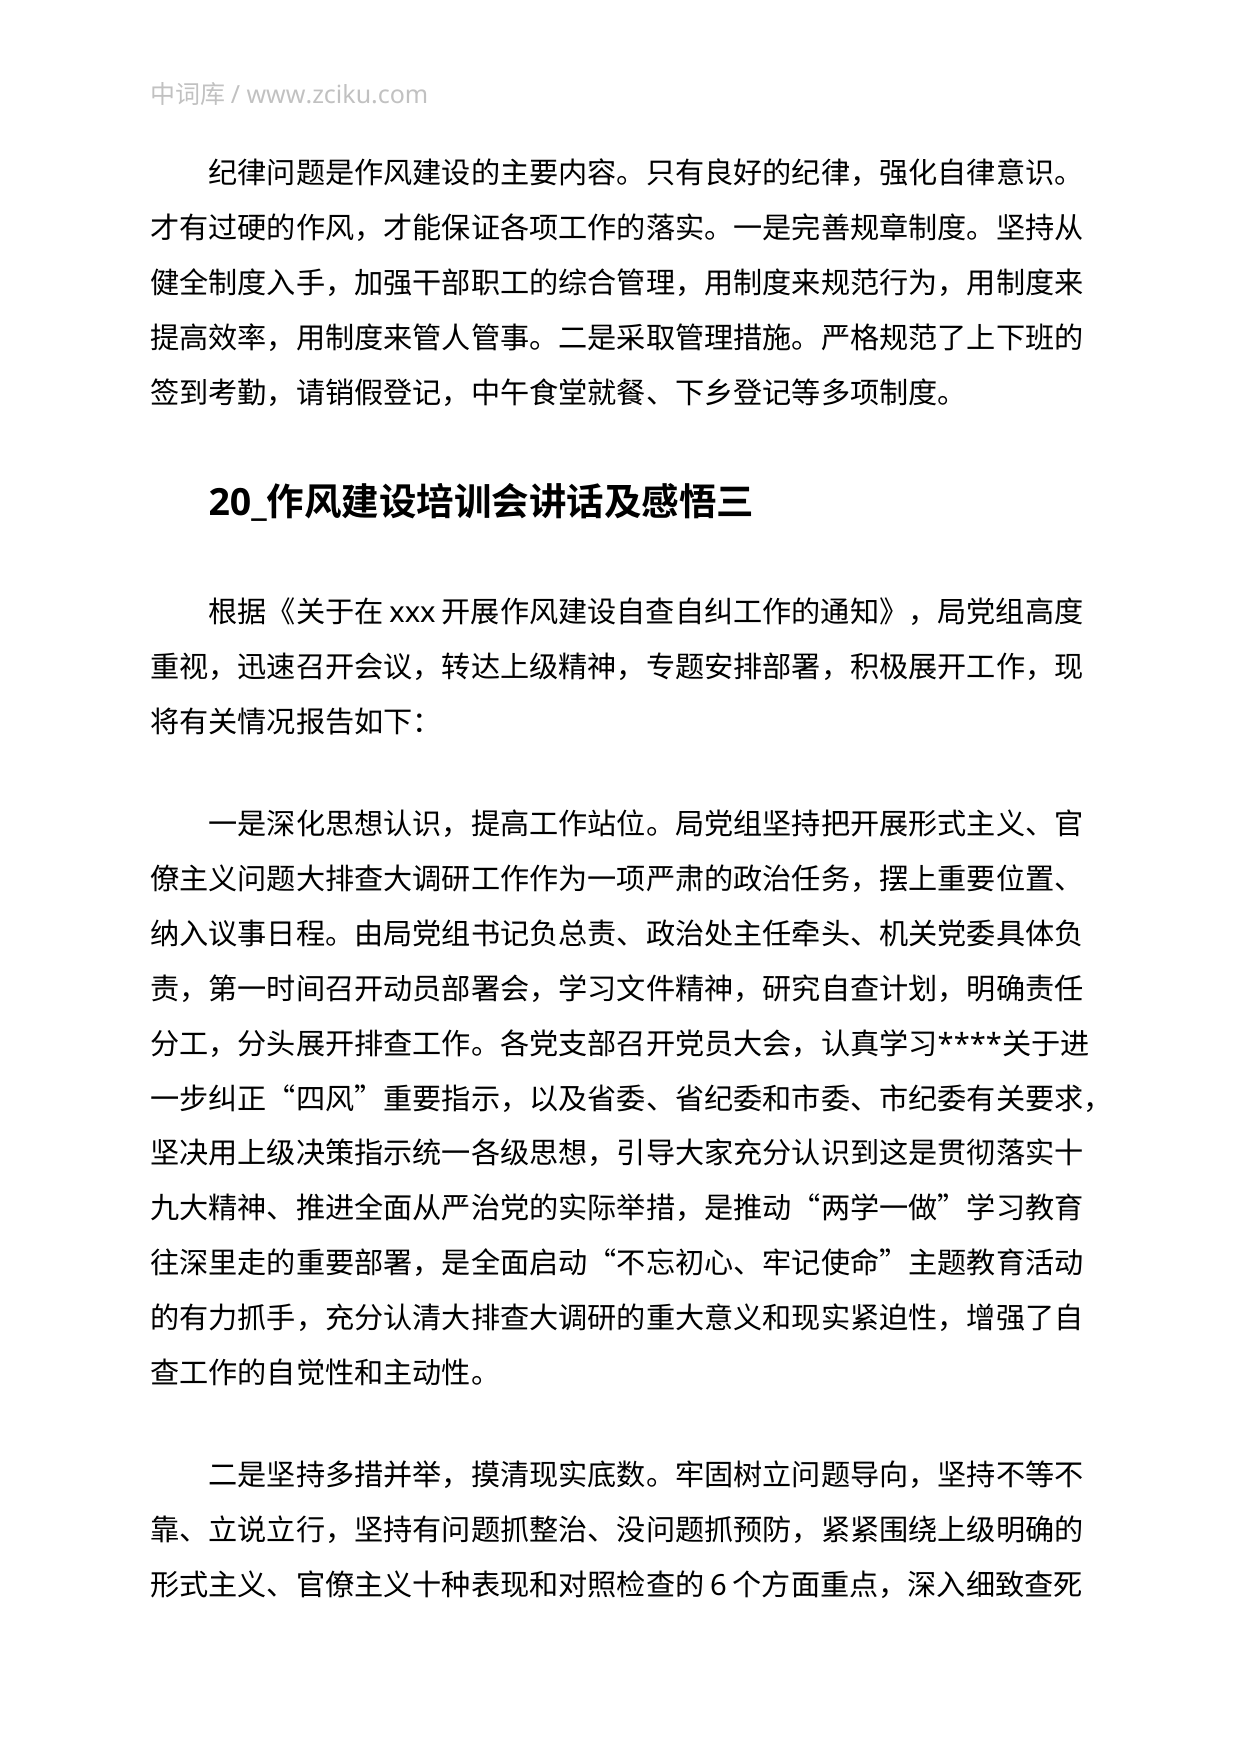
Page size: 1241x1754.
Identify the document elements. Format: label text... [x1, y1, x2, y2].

text 20_作风建设培训会讲话及感悟三 [150, 471, 1090, 526]
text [150, 1451, 1090, 1604]
text 一是深化思想认识，提高工作站位。局党组坚持把开展形式主义、官僚主义问题大排查大调研工作作为一项严肃的政治任务，摆上重要位置、纳入议事日程。由局党组书记负总责、政治处主任牵头、机关党委具体负责，第一时间召开动员部署会，学习文件精神，研究自查计划，明确责任分工，分头展开排查工作。各党支部召开党员大会，认真学习****关于进一步纠正“四风”重要指示，以及省委、省纪委和市委、市纪委有关要求，坚决用上级决策指示统一各级思想，引导大家充分认识到这是贯彻落实十九大精神、推进全面从严治党的实际举措，是推动“两学一做”学习教育往深里走的重要部署，是全面启动“不忘初心、牢记使命”主题教育活动的有力抓手，充分认清大排查大调研的重大意义和现实紧迫性，增强了自查工作的自觉性和主动性。 [150, 801, 1090, 1392]
text 根据《关于在xxx开展作风建设自查自纠工作的通知》，局党组高度重视，迅速召开会议，转达上级精神，专题安排部署，积极展开工作，现将有关情况报告如下： [150, 589, 1090, 741]
text 纪律问题是作风建设的主要内容。只有良好的纪律，强化自律意识。才有过硬的作风，才能保证各项工作的落实。一是完善规章制度。坚持从健全制度入手，加强干部职工的综合管理，用制度来规范行为，用制度来提高效率，用制度来管人管事。二是采取管理措施。严格规范了上下班的签到考勤，请销假登记，中午食堂就餐、下乡登记等多项制度。 [150, 150, 1090, 412]
